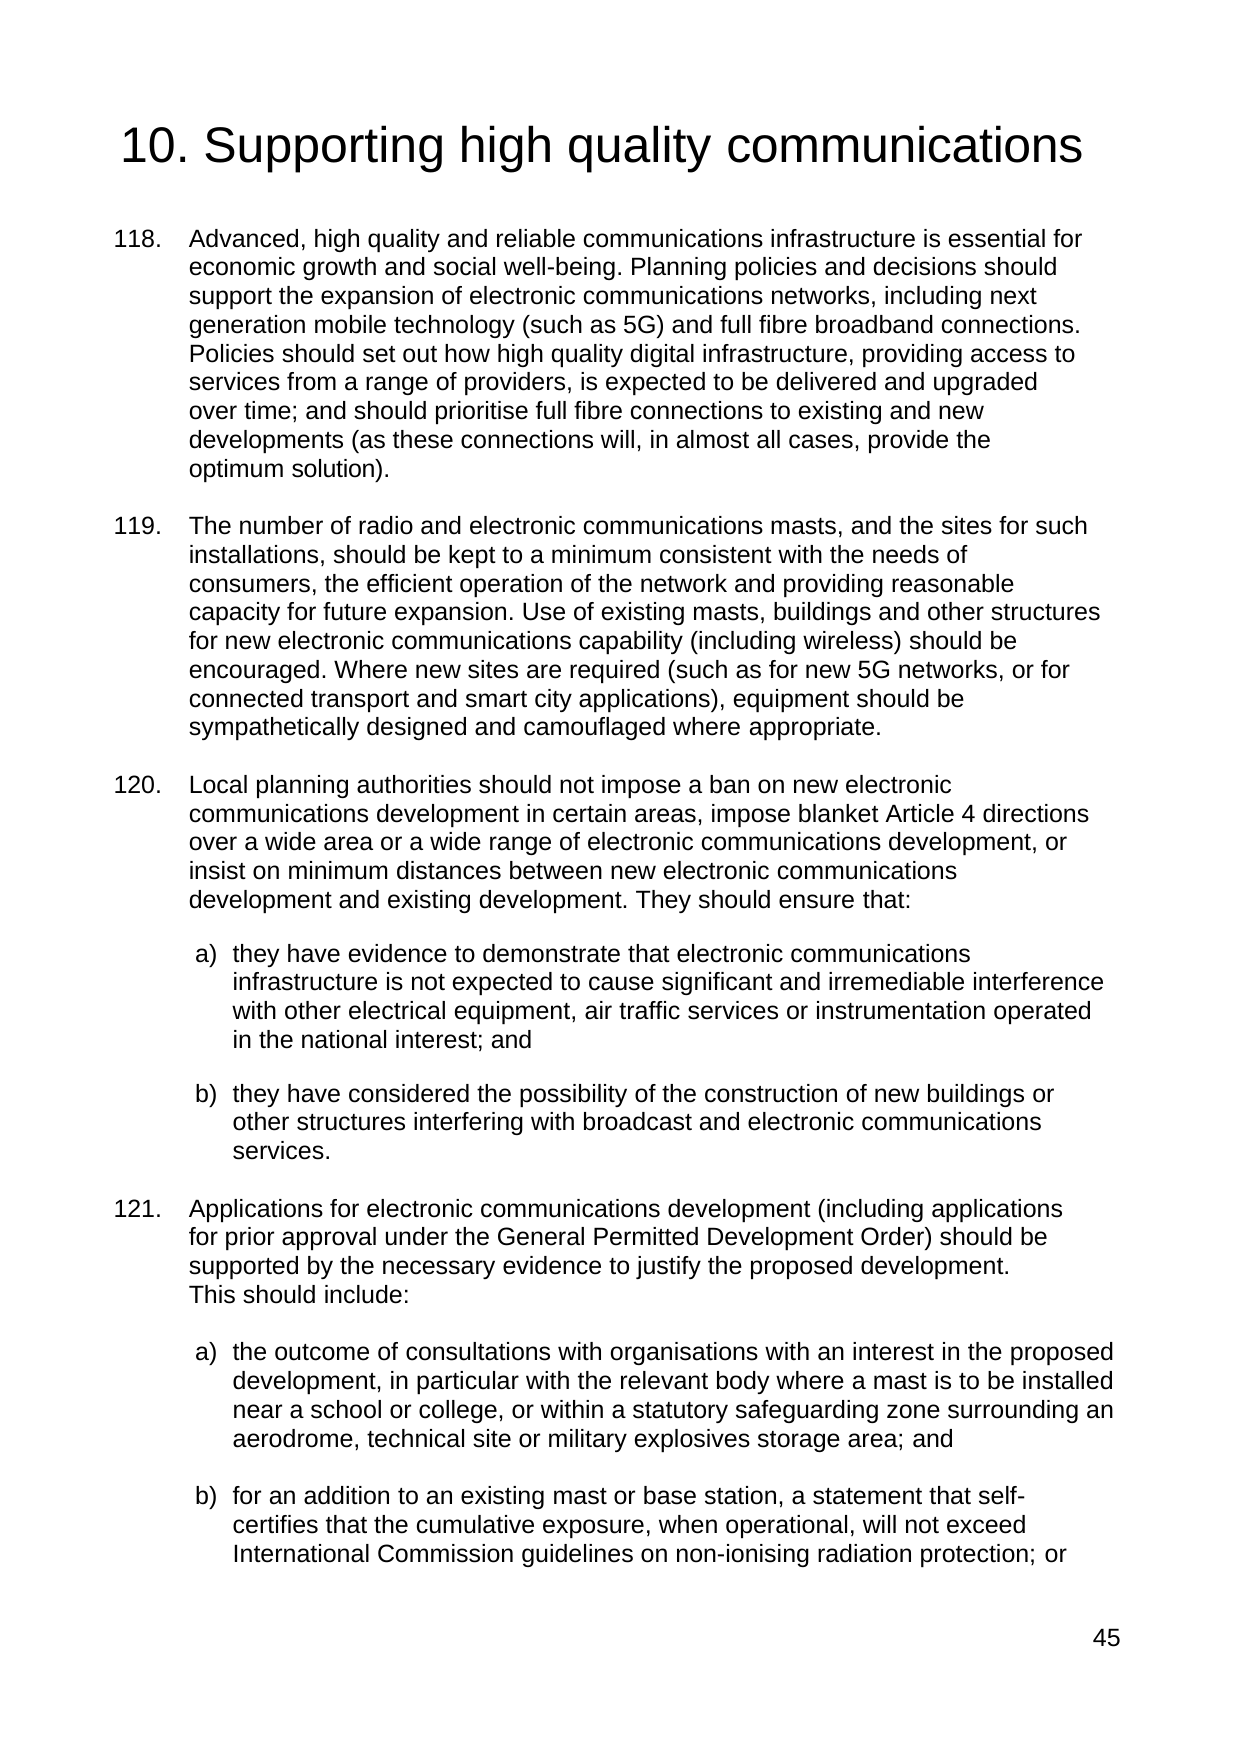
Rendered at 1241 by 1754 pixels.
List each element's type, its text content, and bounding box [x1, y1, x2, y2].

list The number of radio and electronic communications masts, and the sites for such installations, should be kept to a minimum consistent with the needs of consumers, the efficient operation of the network and providing reasonable capacity for future expansion. Use of existing masts, buildings and other structures for new electronic communications capability (including wireless) should be encouraged. Where new sites are required (such as for new 5G networks, or for connected transport and smart city applications), equipment should be sympathetically designed and camouflaged where appropriate. [113, 511, 1104, 741]
list for an addition to an existing mast or base station, a statement that self-certifies that the cumulative exposure, when operational, will not exceed International Commission guidelines on non-ionising radiation protection; or [195, 1481, 1106, 1567]
list the outcome of consultations with organisations with an interest in the proposed development, in particular with the relevant body where a mast is to be installed near a school or college, or within a statutory safeguarding zone surrounding an aerodrome, technical site or military explosives storage area; and [195, 1337, 1115, 1452]
list Advanced, high quality and reliable communications infrastructure is essential for economic growth and social well-being. Planning policies and decisions should support the expansion of electronic communications networks, including next generation mobile technology (such as 5G) and full fibre broadband connections. Policies should set out how high quality digital infrastructure, providing access to services from a range of providers, is expected to be delivered and upgraded over time; and should prioritise full fibre connections to existing and new developments (as these connections will, in almost all cases, provide the optimum solution). [113, 224, 1094, 482]
list they have considered the possibility of the construction of new buildings or other structures interfering with broadcast and electronic communications services. [195, 1078, 1113, 1165]
list Local planning authorities should not impose a ban on new electronic communications development in certain areas, impose blanket Article 4 directions over a wide area or a wide range of electronic communications development, or insist on minimum distances between new electronic communications development and existing development. They should ensure that: [113, 770, 1103, 914]
list they have evidence to demonstrate that electronic communications infrastructure is not expected to cause significant and irremediable interference with other electrical equipment, air traffic services or instrumentation operated in the national interest; and [195, 938, 1113, 1053]
subtitle 10. Supporting high quality communications [120, 116, 1142, 173]
list Applications for electronic communications development (including applications for prior approval under the General Permitted Development Order) should be supported by the necessary evidence to justify the proposed development. This should include: [113, 1193, 1065, 1308]
